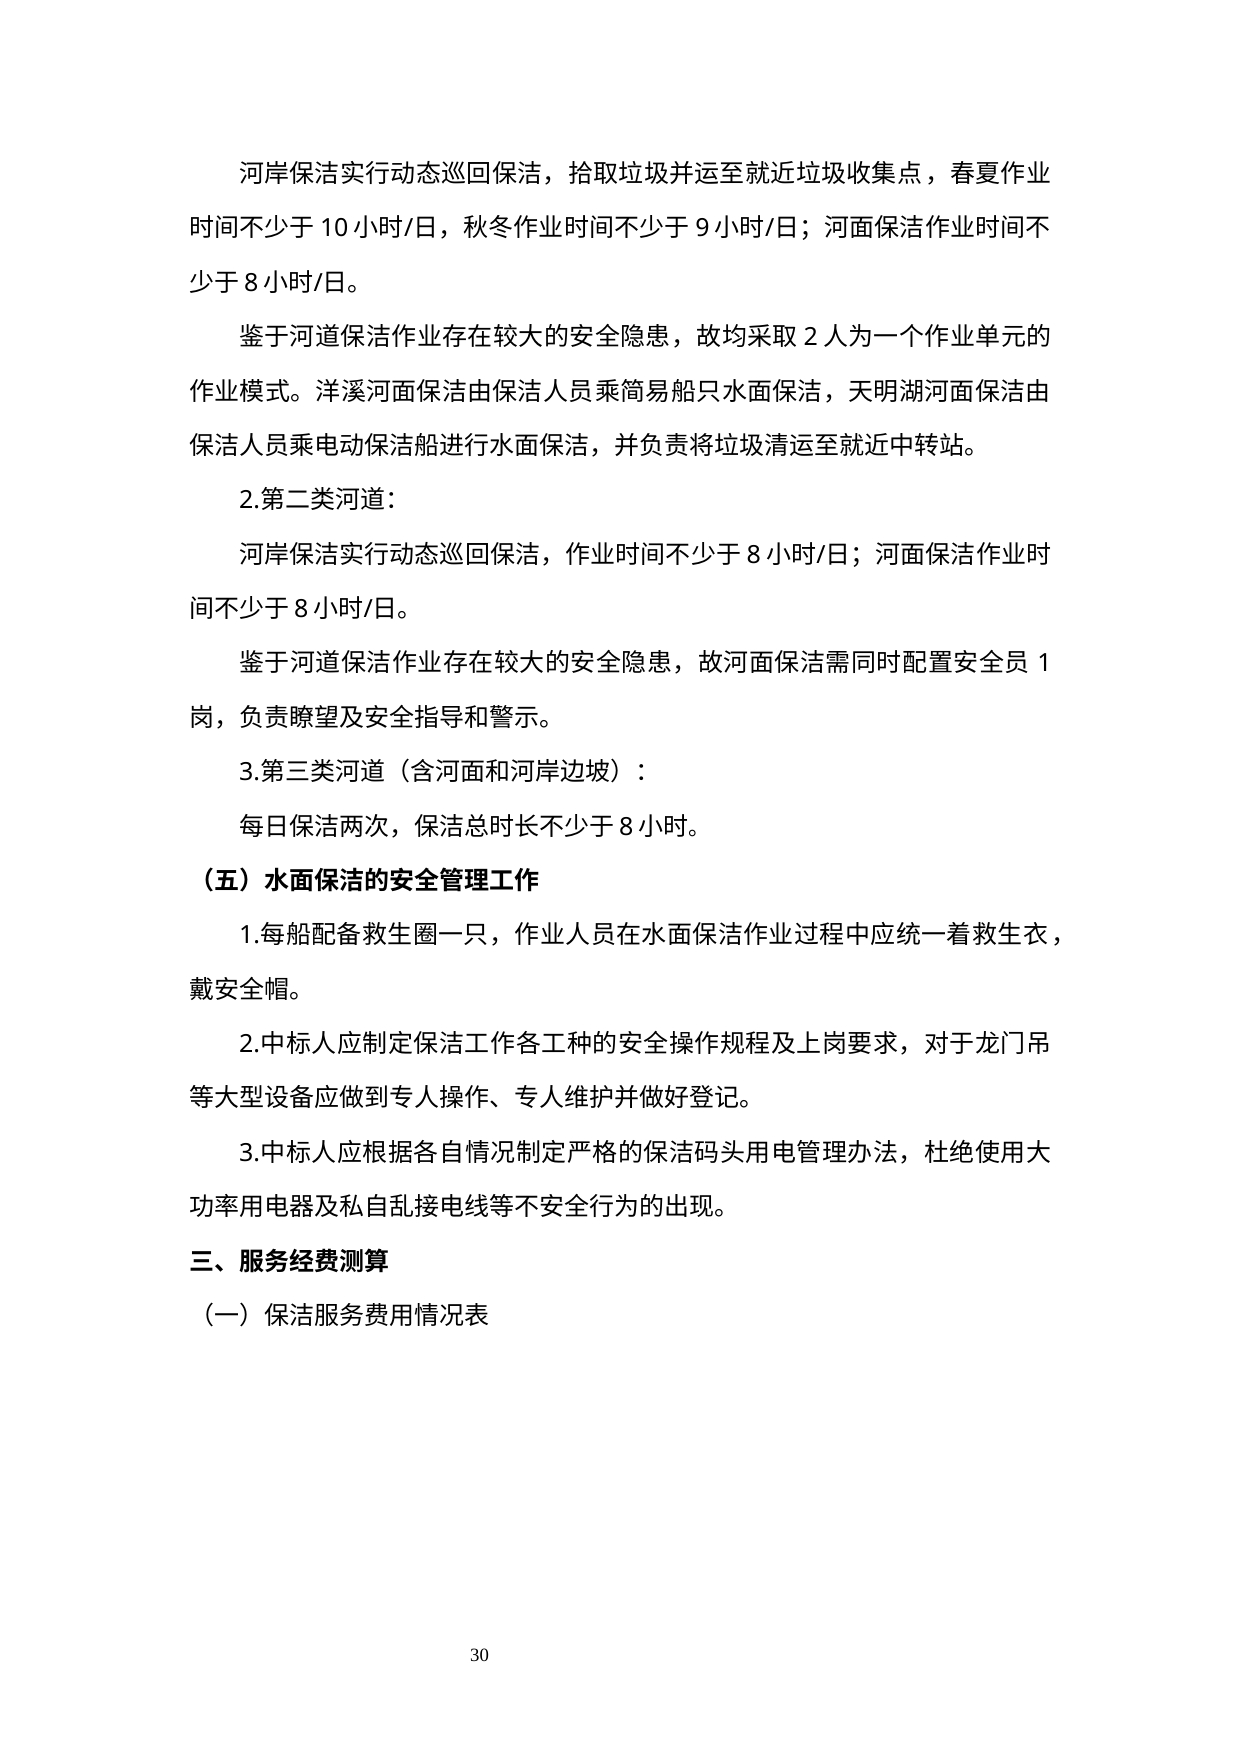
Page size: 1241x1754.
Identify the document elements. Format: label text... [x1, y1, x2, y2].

text 2.中标人应制定保洁工作各工种的安全操作规程及上岗要求，对于龙门吊等大型设备应做到专人操作、专人维护并做好登记。 [189, 1023, 1051, 1114]
text 鉴于河道保洁作业存在较大的安全隐患，故河面保洁需同时配置安全员1岗，负责瞭望及安全指导和警示。 [189, 643, 1051, 733]
text 3.中标人应根据各自情况制定严格的保洁码头用电管理办法，杜绝使用大功率用电器及私自乱接电线等不安全行为的出现。 [189, 1132, 1051, 1223]
text 3.第三类河道（含河面和河岸边坡）： [189, 752, 1051, 788]
text （五）水面保洁的安全管理工作 [189, 860, 1051, 897]
text 每日保洁两次，保洁总时长不少于8小时。 [189, 806, 1051, 842]
text 河岸保洁实行动态巡回保洁，作业时间不少于8小时/日；河面保洁作业时间不少于8小时/日。 [189, 534, 1051, 625]
text 1.每船配备救生圈一只，作业人员在水面保洁作业过程中应统一着救生衣，戴安全帽。 [189, 915, 1051, 1005]
text （一）保洁服务费用情况表 [189, 1295, 1051, 1332]
text 鉴于河道保洁作业存在较大的安全隐患，故均采取2人为一个作业单元的作业模式。洋溪河面保洁由保洁人员乘简易船只水面保洁，天明湖河面保洁由保洁人员乘电动保洁船进行水面保洁，并负责将垃圾清运至就近中转站。 [189, 317, 1051, 462]
list 服务经费测算 [189, 1241, 1051, 1277]
text 2.第二类河道： [189, 480, 1051, 516]
text 河岸保洁实行动态巡回保洁，拾取垃圾并运至就近垃圾收集点，春夏作业时间不少于10小时/日，秋冬作业时间不少于9小时/日；河面保洁作业时间不少于8小时/日。 [189, 153, 1051, 298]
